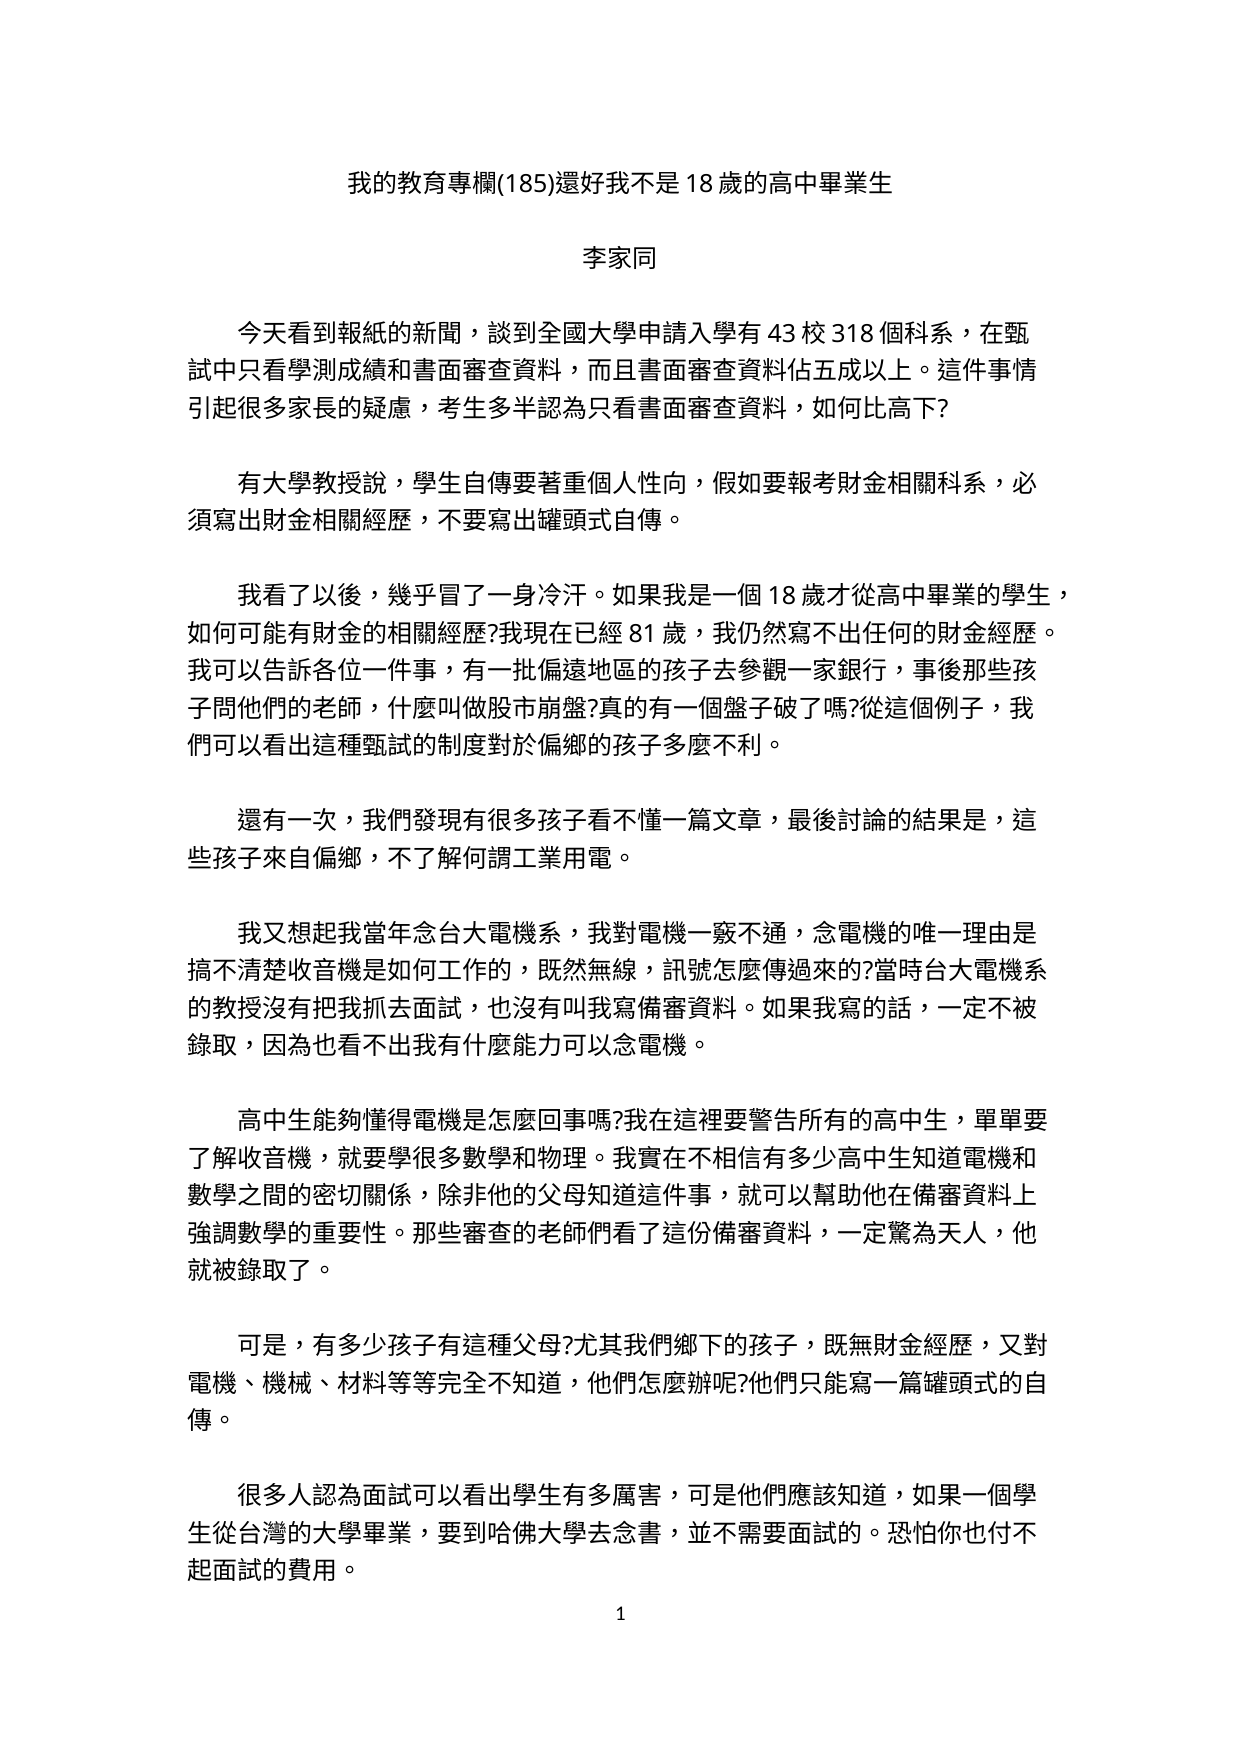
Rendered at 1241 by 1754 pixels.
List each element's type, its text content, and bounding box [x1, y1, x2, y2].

text 很多人認為面試可以看出學生有多厲害，可是他們應該知道，如果一個學生從台灣的大學畢業，要到哈佛大學去念書，並不需要面試的。恐怕你也付不起面試的費用。 [187, 1475, 1053, 1587]
text 可是，有多少孩子有這種父母?尤其我們鄉下的孩子，既無財金經歷，又對電機、機械、材料等等完全不知道，他們怎麼辦呢?他們只能寫一篇罐頭式的自傳。 [187, 1325, 1053, 1437]
text 李家同 [187, 237, 1053, 275]
text 有大學教授說，學生自傳要著重個人性向，假如要報考財金相關科系，必須寫出財金相關經歷，不要寫出罐頭式自傳。 [187, 462, 1053, 537]
text 高中生能夠懂得電機是怎麼回事嗎?我在這裡要警告所有的高中生，單單要了解收音機，就要學很多數學和物理。我實在不相信有多少高中生知道電機和數學之間的密切關係，除非他的父母知道這件事，就可以幫助他在備審資料上強調數學的重要性。那些審查的老師們看了這份備審資料，一定驚為天人，他就被錄取了。 [187, 1100, 1053, 1287]
text 我的教育專欄(185)還好我不是18歲的高中畢業生 [187, 162, 1053, 200]
text 還有一次，我們發現有很多孩子看不懂一篇文章，最後討論的結果是，這些孩子來自偏鄉，不了解何謂工業用電。 [187, 800, 1053, 875]
text 今天看到報紙的新聞，談到全國大學申請入學有43校318個科系，在甄試中只看學測成績和書面審查資料，而且書面審查資料佔五成以上。這件事情引起很多家長的疑慮，考生多半認為只看書面審查資料，如何比高下? [187, 312, 1053, 425]
text 我又想起我當年念台大電機系，我對電機一竅不通，念電機的唯一理由是搞不清楚收音機是如何工作的，既然無線，訊號怎麼傳過來的?當時台大電機系的教授沒有把我抓去面試，也沒有叫我寫備審資料。如果我寫的話，一定不被錄取，因為也看不出我有什麼能力可以念電機。 [187, 912, 1053, 1062]
text 我看了以後，幾乎冒了一身冷汗。如果我是一個18歲才從高中畢業的學生，如何可能有財金的相關經歷?我現在已經81歲，我仍然寫不出任何的財金經歷。我可以告訴各位一件事，有一批偏遠地區的孩子去參觀一家銀行，事後那些孩子問他們的老師，什麼叫做股市崩盤?真的有一個盤子破了嗎?從這個例子，我們可以看出這種甄試的制度對於偏鄉的孩子多麼不利。 [187, 575, 1053, 762]
